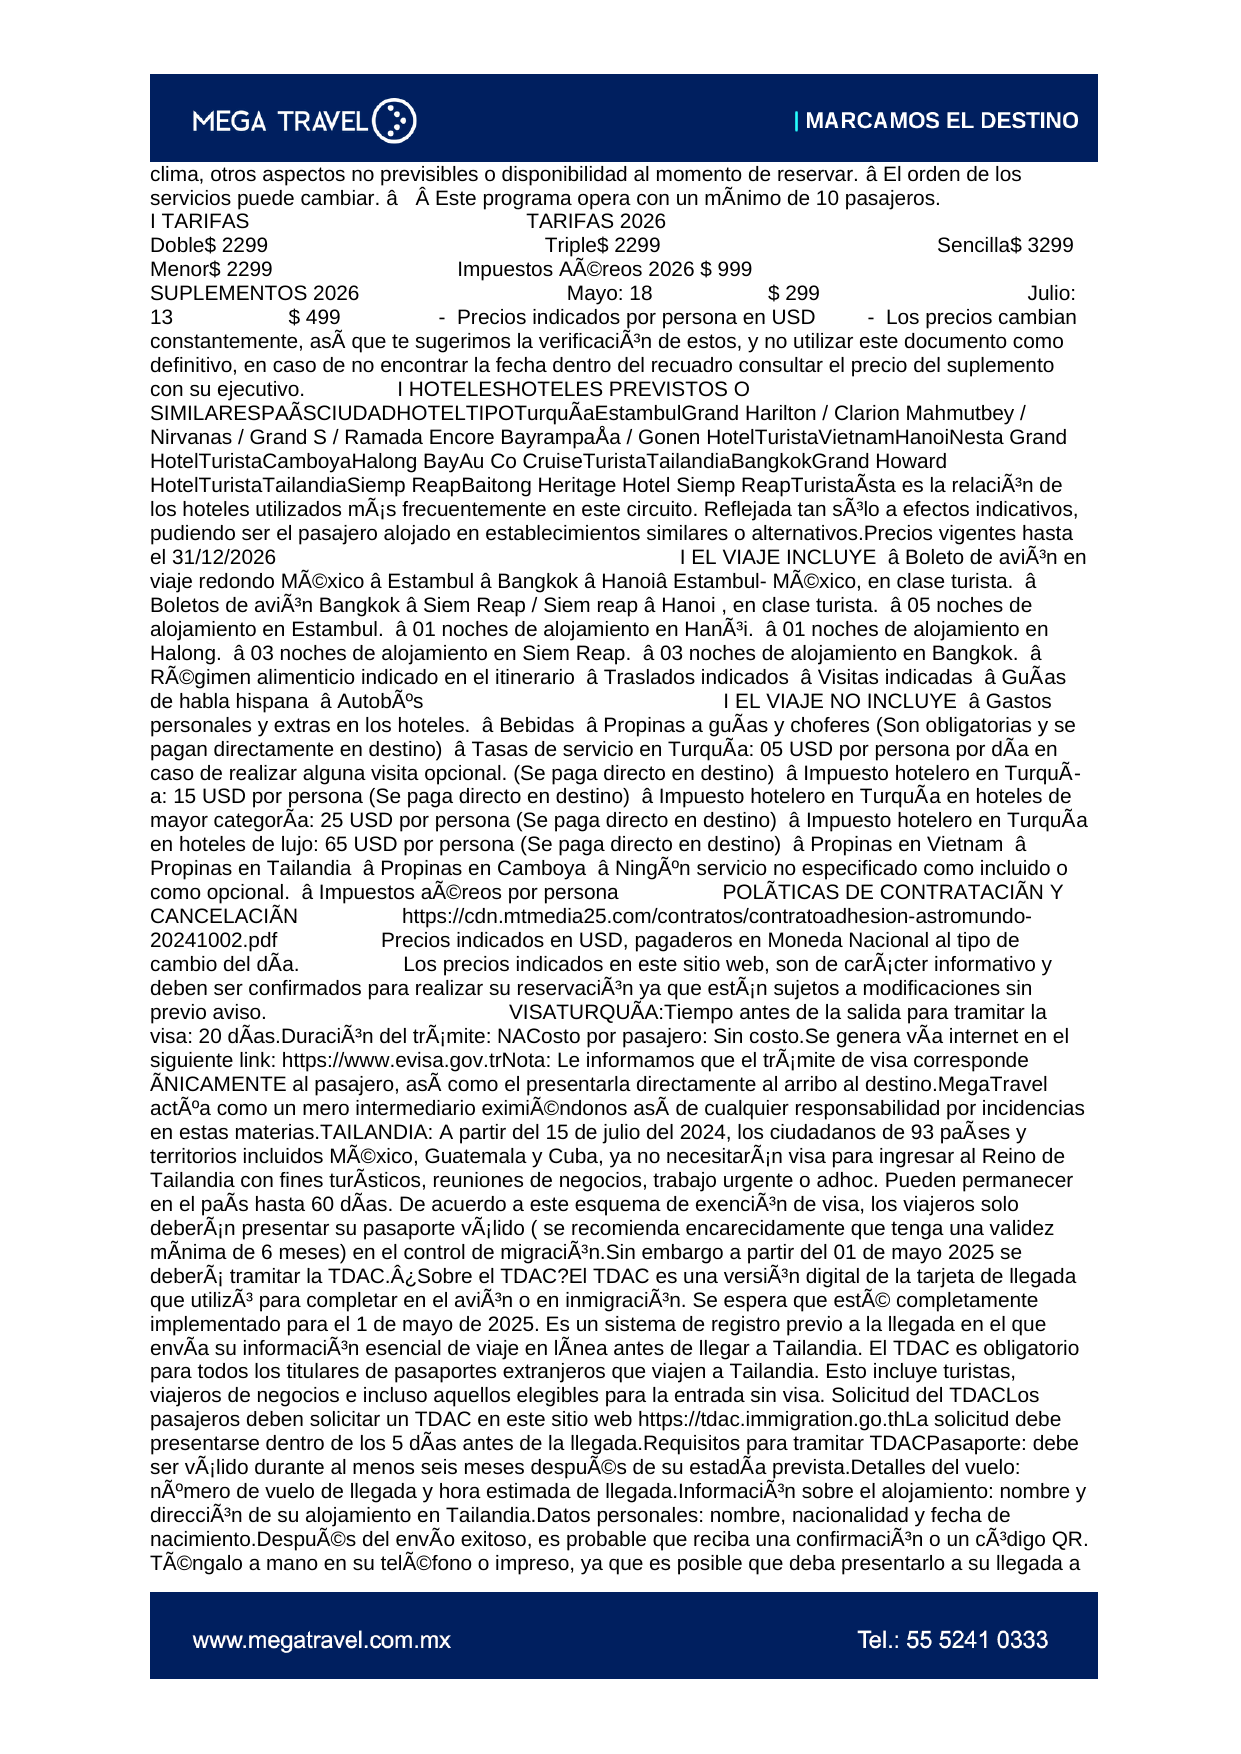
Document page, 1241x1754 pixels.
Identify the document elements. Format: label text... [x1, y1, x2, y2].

picture [150, 74, 1098, 162]
picture [150, 1592, 1098, 1679]
